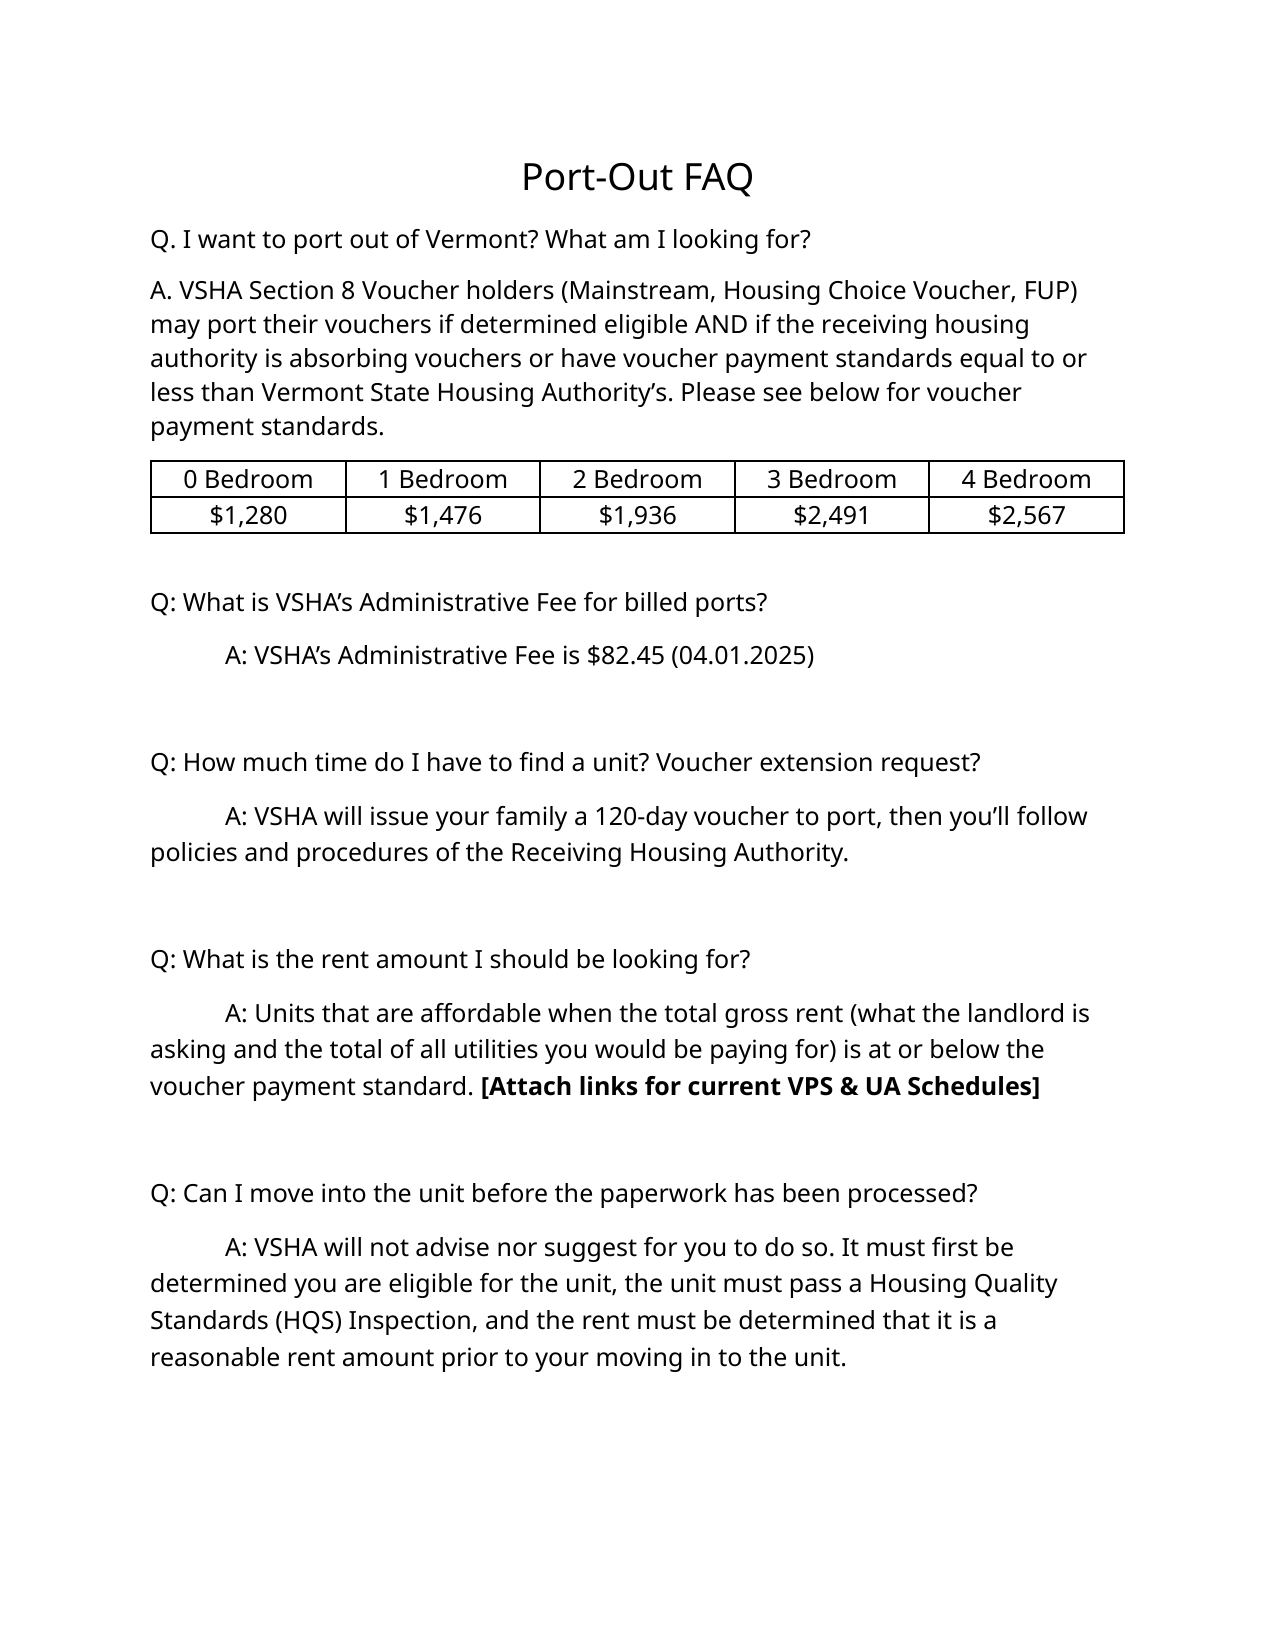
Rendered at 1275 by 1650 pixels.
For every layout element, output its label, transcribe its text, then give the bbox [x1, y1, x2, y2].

text A. VSHA Section 8 Voucher holders (Mainstream, Housing Choice Voucher, FUP) may port their vouchers if determined eligible AND if the receiving housing authority is absorbing vouchers or have voucher payment standards equal to or less than Vermont State Housing Authority’s. Please see below for voucher payment standards. [150, 272, 1125, 443]
text Q: How much time do I have to find a unit? Voucher extension request? [150, 745, 1125, 779]
table_header 1 Bedroom [347, 462, 539, 496]
table_header 0 Bedroom [152, 462, 345, 496]
text A: VSHA’s Administrative Fee is $82.45 (04.01.2025) [150, 638, 1125, 672]
table_cell $2,491 [736, 498, 928, 532]
table_cell $2,567 [930, 498, 1123, 532]
text A: VSHA will not advise nor suggest for you to do so. It must first be determined you are eligible for the unit, the unit must pass a Housing Quality Standards (HQS) Inspection, and the rent must be determined that it is a reasonable rent amount prior to your moving in to the unit. [150, 1229, 1125, 1374]
text Q: What is VSHA’s Administrative Fee for billed ports? [150, 584, 1125, 619]
text Q: What is the rent amount I should be looking for? [150, 942, 1125, 976]
table_header 3 Bedroom [736, 462, 928, 496]
text Port-Out FAQ [150, 150, 1125, 201]
table_cell $1,936 [541, 498, 734, 532]
text Q. I want to port out of Vermont? What am I looking for? [150, 222, 1125, 256]
table_header 4 Bedroom [930, 462, 1123, 496]
text A: VSHA will issue your family a 120-day voucher to port, then you’ll follow policies and procedures of the Receiving Housing Authority. [150, 798, 1125, 869]
table_header 2 Bedroom [541, 462, 734, 496]
text A: Units that are affordable when the total gross rent (what the landlord is asking and the total of all utilities you would be paying for) is at or below the voucher payment standard. [Attach links for current VPS & UA Schedules] [150, 995, 1125, 1103]
table_cell $1,280 [152, 498, 345, 532]
table_cell $1,476 [347, 498, 539, 532]
text Q: Can I move into the unit before the paperwork has been processed? [150, 1176, 1125, 1210]
